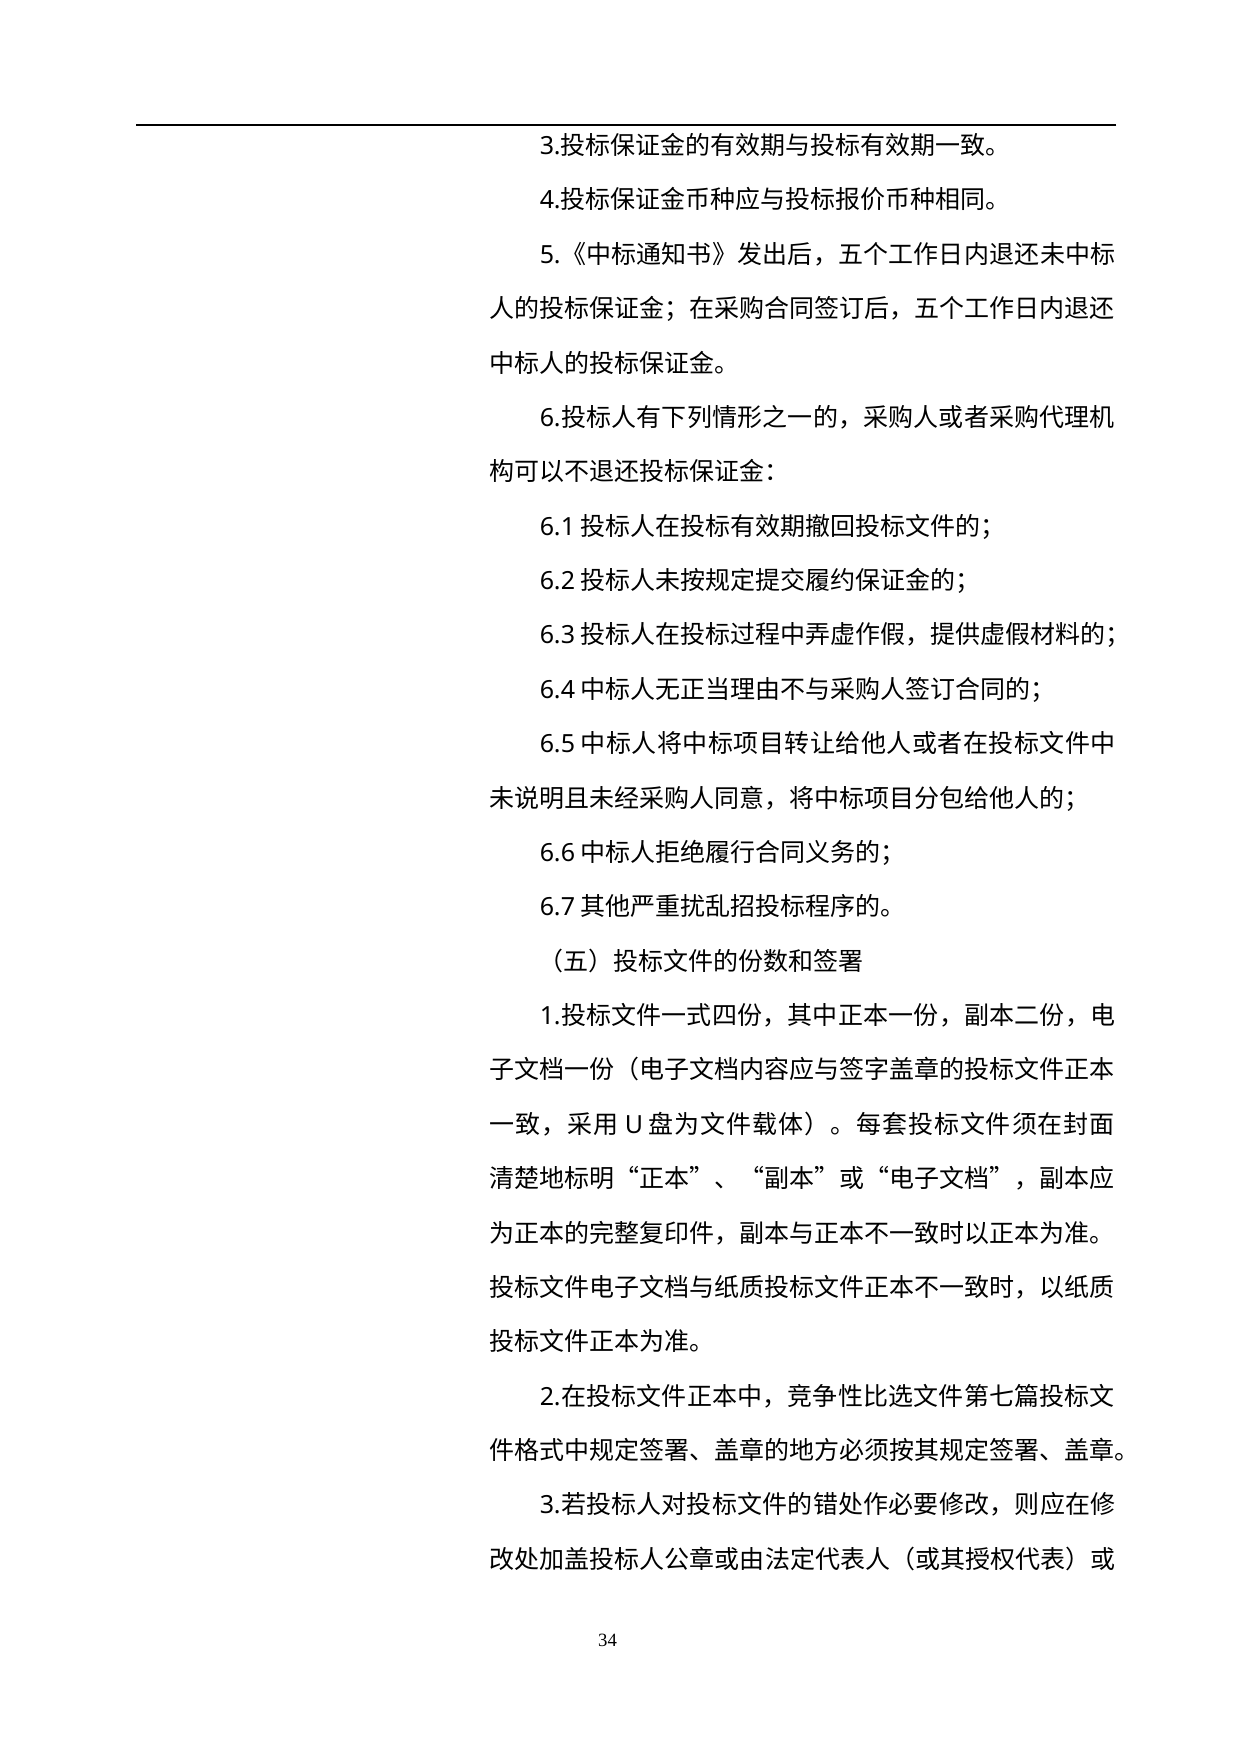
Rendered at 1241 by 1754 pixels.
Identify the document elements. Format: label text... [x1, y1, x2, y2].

text 1.投标文件一式四份，其中正本一份，副本二份，电子文档一份（电子文档内容应与签字盖章的投标文件正本一致，采用U盘为文件载体）。每套投标文件须在封面清楚地标明“正本”、“副本”或“电子文档”，副本应为正本的完整复印件，副本与正本不一致时以正本为准。投标文件电子文档与纸质投标文件正本不一致时，以纸质投标文件正本为准。 [489, 996, 1116, 1358]
text （五）投标文件的份数和签署 [489, 941, 1116, 977]
text 6.投标人有下列情形之一的，采购人或者采购代理机构可以不退还投标保证金： [489, 397, 1116, 488]
text 6.3投标人在投标过程中弄虚作假，提供虚假材料的； [489, 615, 1116, 651]
text 6.7其他严重扰乱招投标程序的。 [489, 887, 1116, 923]
text 6.2投标人未按规定提交履约保证金的； [489, 561, 1116, 597]
text 2.在投标文件正本中，竞争性比选文件第七篇投标文件格式中规定签署、盖章的地方必须按其规定签署、盖章。 [489, 1376, 1116, 1467]
text 6.1投标人在投标有效期撤回投标文件的； [489, 506, 1116, 542]
text 6.5中标人将中标项目转让给他人或者在投标文件中未说明且未经采购人同意，将中标项目分包给他人的； [489, 724, 1116, 814]
text 5.《中标通知书》发出后，五个工作日内退还未中标人的投标保证金；在采购合同签订后，五个工作日内退还中标人的投标保证金。 [489, 234, 1116, 379]
text 3.投标保证金的有效期与投标有效期一致。 [489, 126, 1116, 162]
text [489, 1485, 1116, 1576]
text 6.4中标人无正当理由不与采购人签订合同的； [489, 669, 1116, 706]
text 6.6中标人拒绝履行合同义务的； [489, 832, 1116, 869]
text 4.投标保证金币种应与投标报价币种相同。 [489, 180, 1116, 216]
